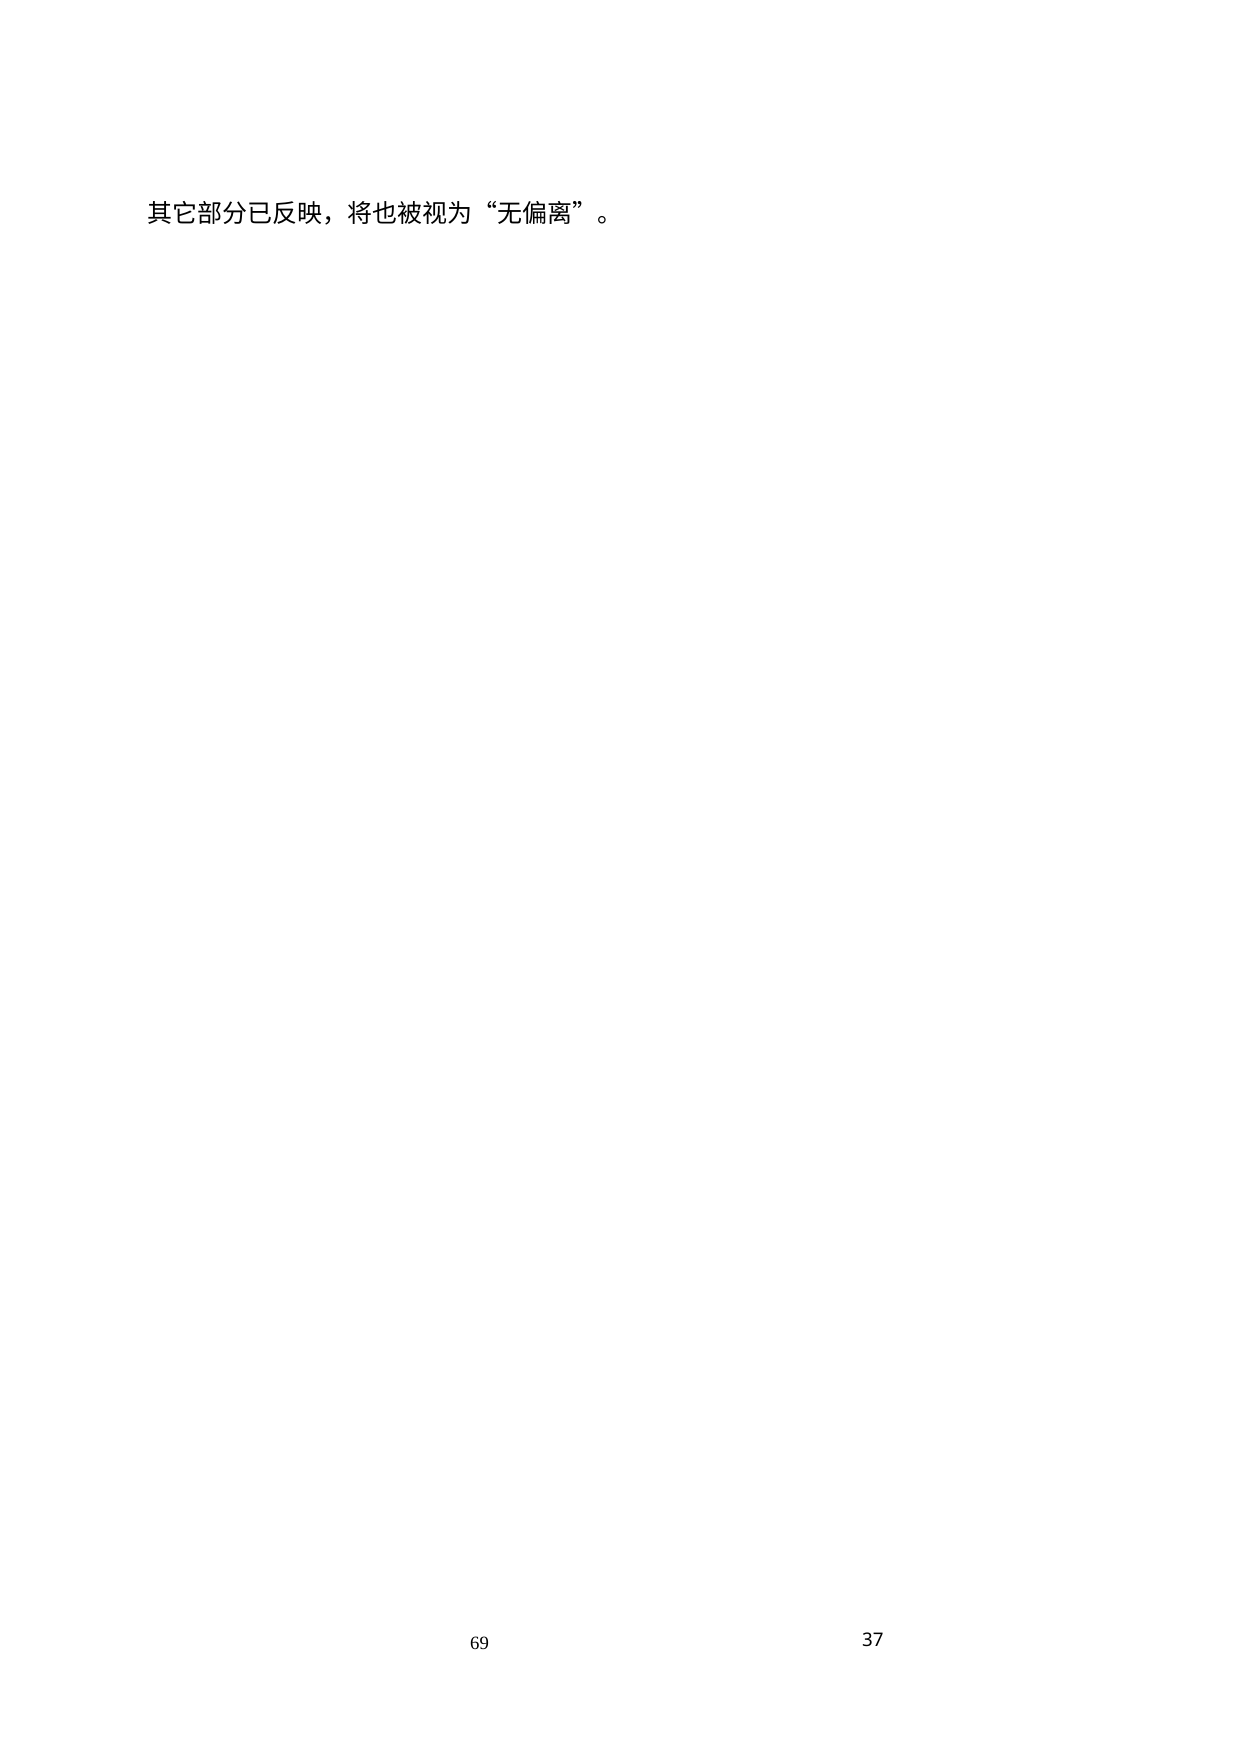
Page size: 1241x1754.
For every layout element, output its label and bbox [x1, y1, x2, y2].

text [148, 179, 1093, 244]
